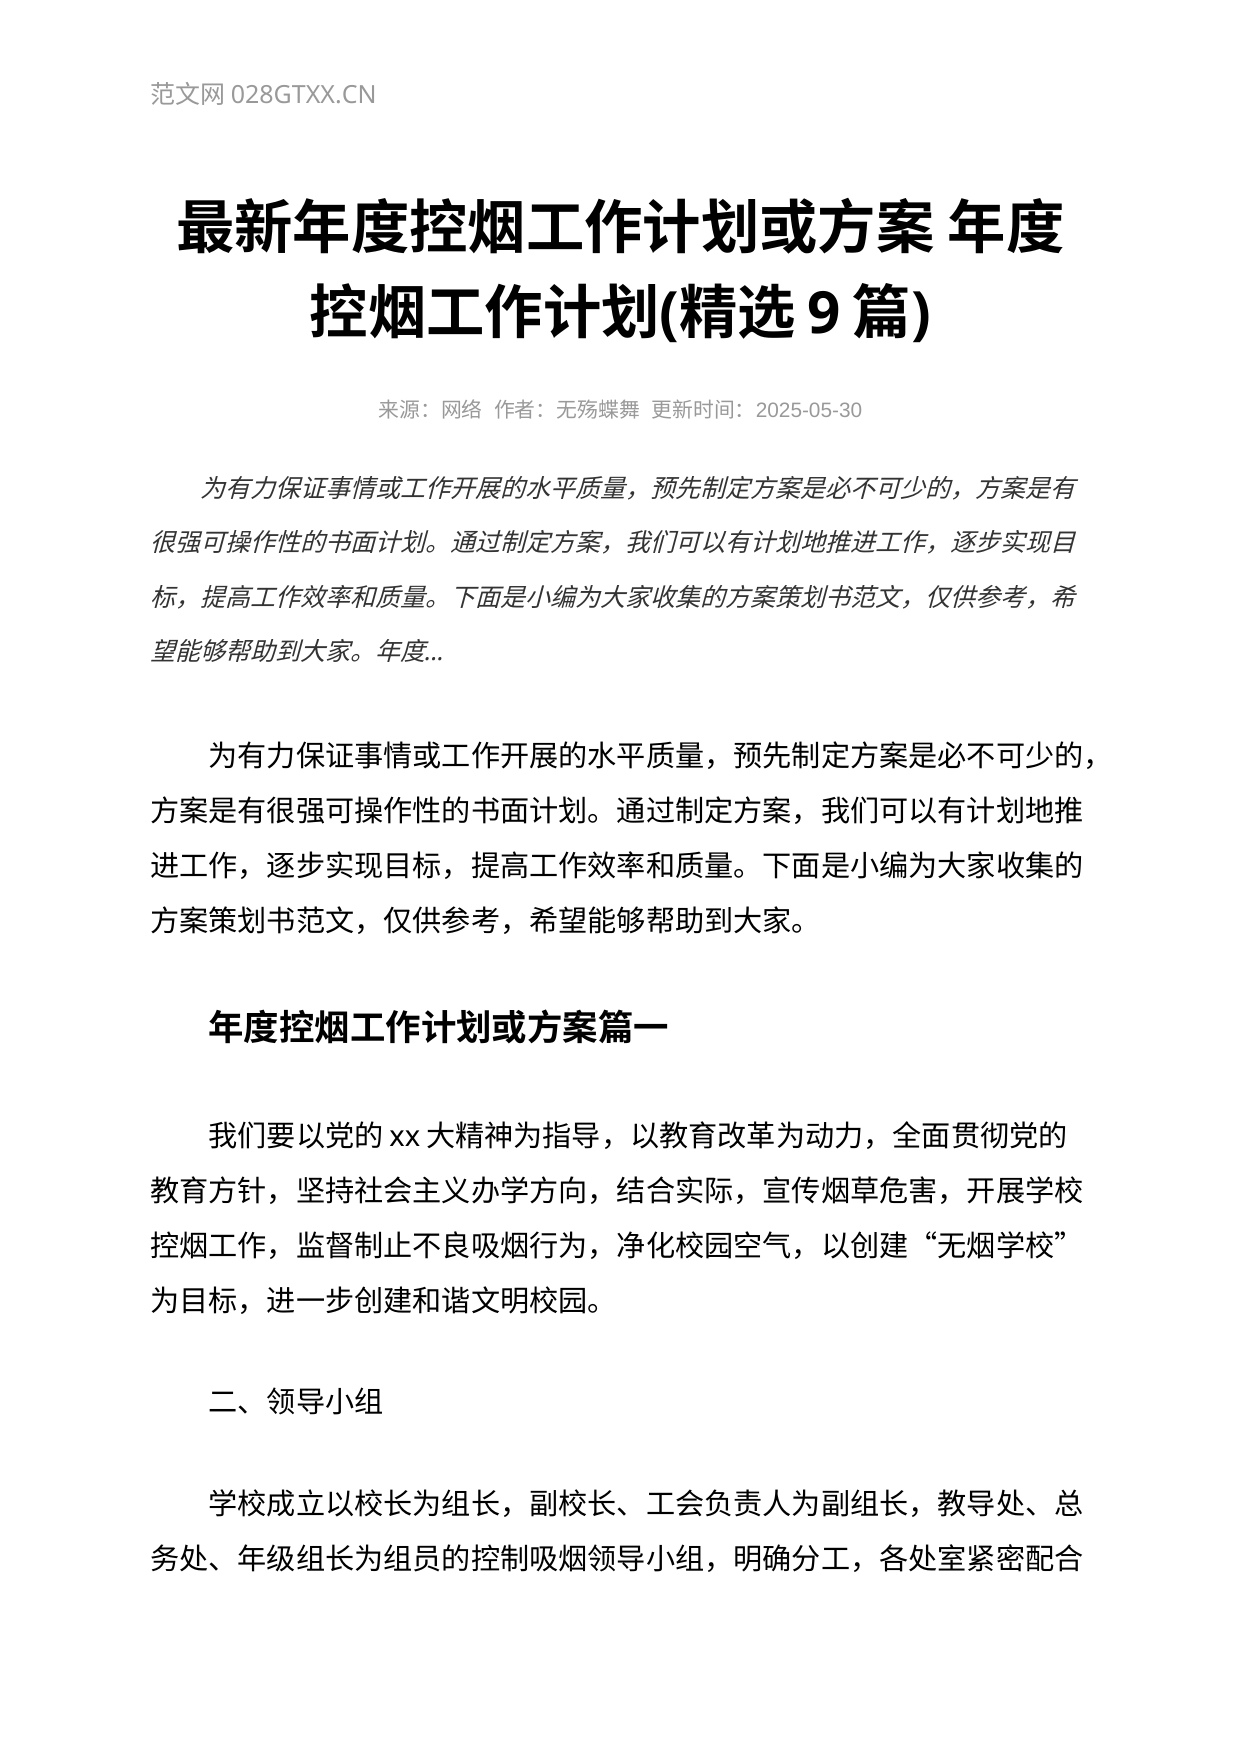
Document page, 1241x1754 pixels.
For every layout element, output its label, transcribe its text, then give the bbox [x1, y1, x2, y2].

text 为有力保证事情或工作开展的水平质量，预先制定方案是必不可少的，方案是有很强可操作性的书面计划。通过制定方案，我们可以有计划地推进工作，逐步实现目标，提高工作效率和质量。下面是小编为大家收集的方案策划书范文，仅供参考，希望能够帮助到大家。年度... [150, 468, 1090, 668]
subtitle 最新年度控烟工作计划或方案 年度控烟工作计划(精选9篇) [150, 181, 1090, 351]
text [150, 1481, 1090, 1578]
text 年度控烟工作计划或方案篇一 [150, 999, 1090, 1050]
text 来源：网络 作者：无殇蝶舞 更新时间：2025-05-30 [150, 397, 1090, 421]
text 我们要以党的xx大精神为指导，以教育改革为动力，全面贯彻党的教育方针，坚持社会主义办学方向，结合实际，宣传烟草危害，开展学校控烟工作，监督制止不良吸烟行为，净化校园空气，以创建“无烟学校”为目标，进一步创建和谐文明校园。 [150, 1112, 1090, 1319]
text 为有力保证事情或工作开展的水平质量，预先制定方案是必不可少的，方案是有很强可操作性的书面计划。通过制定方案，我们可以有计划地推进工作，逐步实现目标，提高工作效率和质量。下面是小编为大家收集的方案策划书范文，仅供参考，希望能够帮助到大家。 [150, 733, 1090, 939]
text 二、领导小组 [150, 1379, 1090, 1421]
